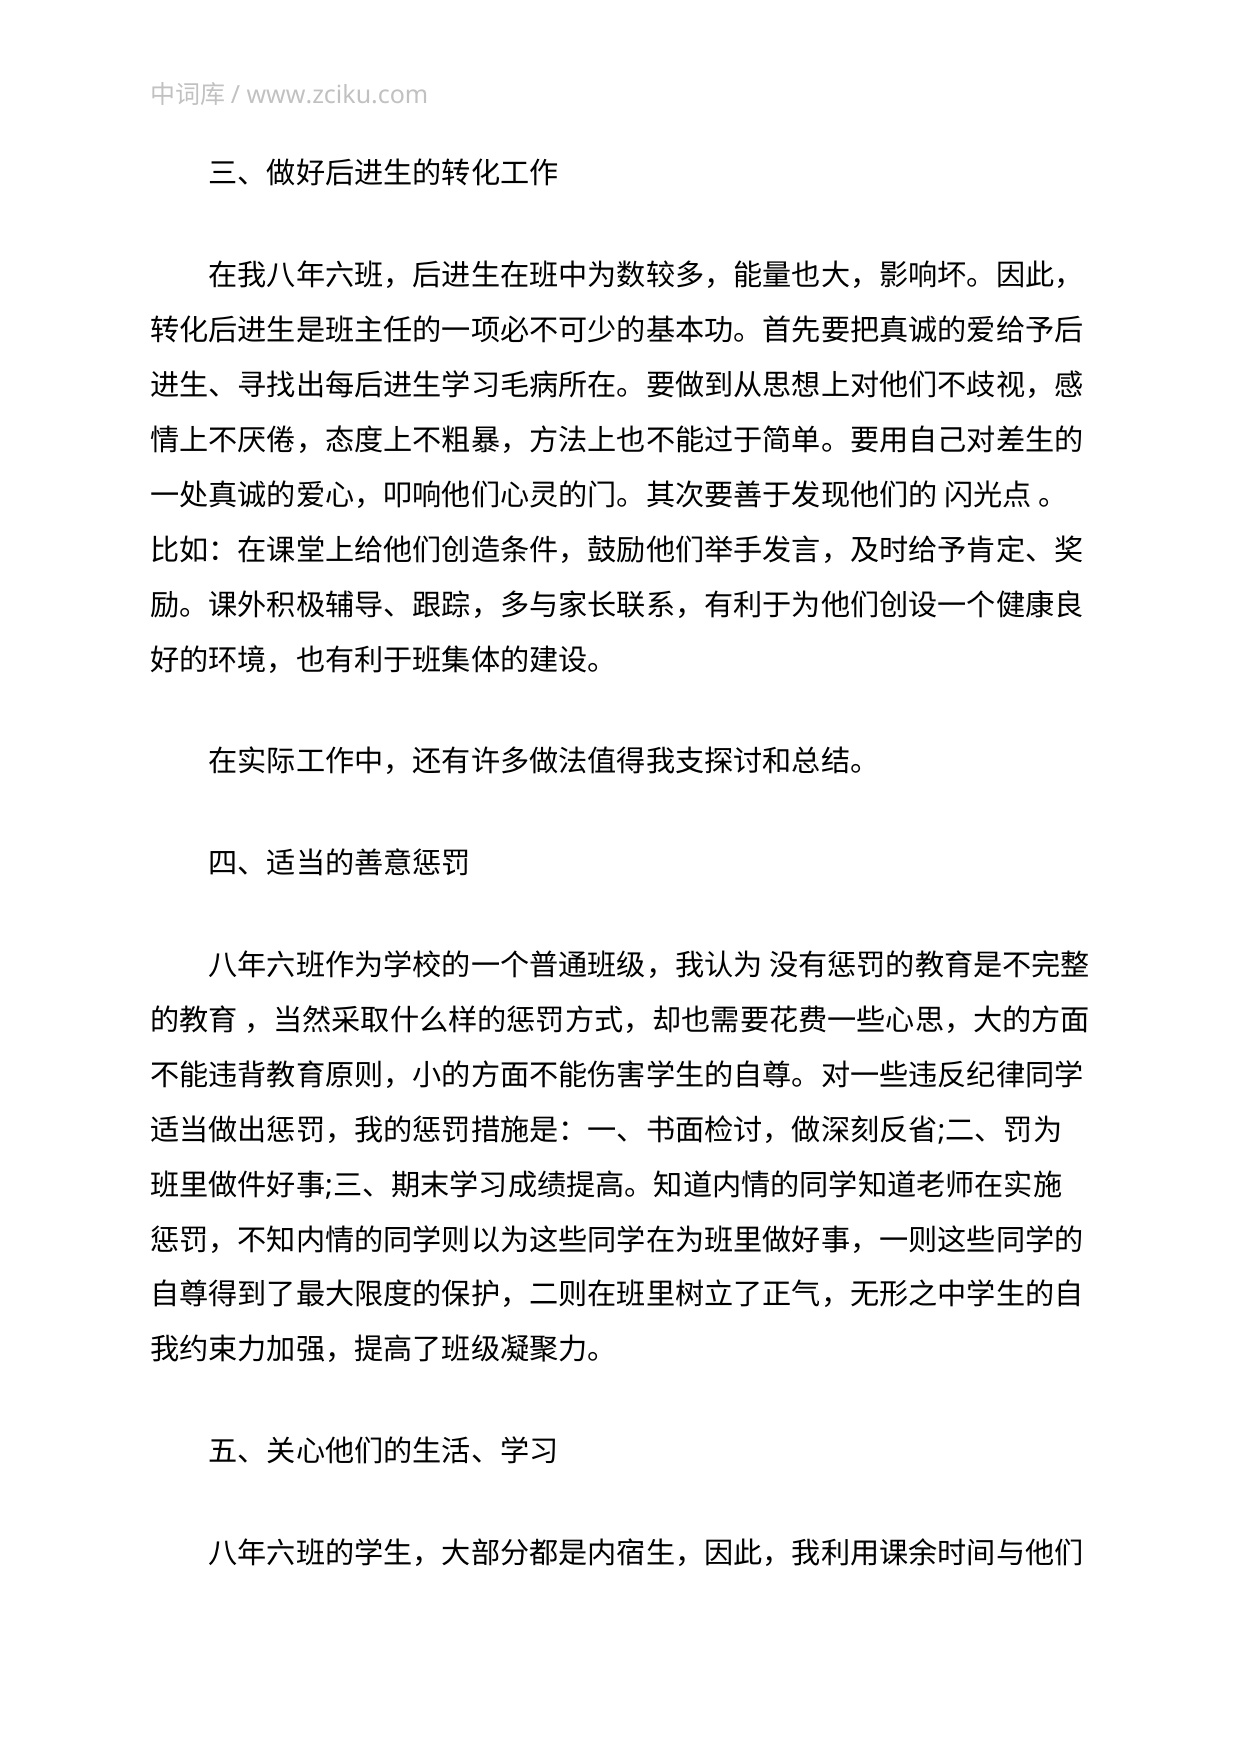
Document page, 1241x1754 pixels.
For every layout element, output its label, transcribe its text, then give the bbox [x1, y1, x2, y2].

text 八年六班作为学校的一个普通班级，我认为 没有惩罚的教育是不完整的教育 ，当然采取什么样的惩罚方式，却也需要花费一些心思，大的方面不能违背教育原则，小的方面不能伤害学生的自尊。对一些违反纪律同学适当做出惩罚，我的惩罚措施是：一、书面检讨，做深刻反省;二、罚为班里做件好事;三、期末学习成绩提高。知道内情的同学知道老师在实施惩罚，不知内情的同学则以为这些同学在为班里做好事，一则这些同学的自尊得到了最大限度的保护，二则在班里树立了正气，无形之中学生的自我约束力加强，提高了班级凝聚力。 [150, 941, 1090, 1368]
text 在实际工作中，还有许多做法值得我支探讨和总结。 [150, 738, 1090, 780]
text 三、做好后进生的转化工作 [150, 150, 1090, 192]
text 五、关心他们的生活、学习 [150, 1428, 1090, 1470]
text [150, 1529, 1090, 1572]
text 在我八年六班，后进生在班中为数较多，能量也大，影响坏。因此，转化后进生是班主任的一项必不可少的基本功。首先要把真诚的爱给予后进生、寻找出每后进生学习毛病所在。要做到从思想上对他们不歧视，感情上不厌倦，态度上不粗暴，方法上也不能过于简单。要用自己对差生的一处真诚的爱心，叩响他们心灵的门。其次要善于发现他们的 闪光点 。比如：在课堂上给他们创造条件，鼓励他们举手发言，及时给予肯定、奖励。课外积极辅导、跟踪，多与家长联系，有利于为他们创设一个健康良好的环境，也有利于班集体的建设。 [150, 252, 1090, 678]
text 四、适当的善意惩罚 [150, 839, 1090, 882]
